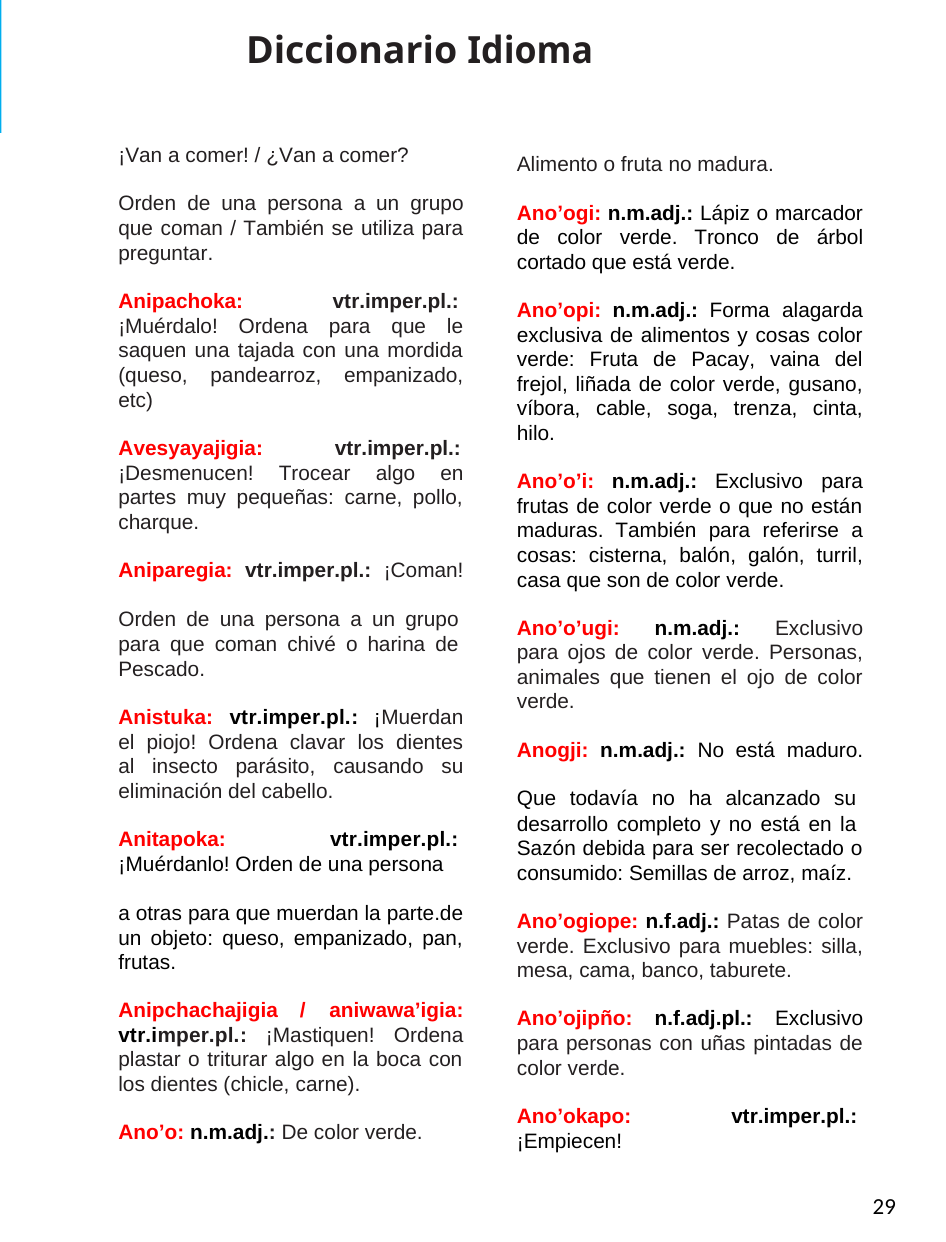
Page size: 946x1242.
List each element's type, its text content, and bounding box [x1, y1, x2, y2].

text ¡Desmenucen! Trocear algo en partes muy pequeñas: carne, pollo, charque. [118, 461, 463, 534]
text Avesyayajigia: vtr.imper.pl.: [118, 436, 463, 459]
text Ano’o: n.m.adj.: De color verde. [118, 1120, 428, 1144]
text Ano’ojipño: n.f.adj.pl.: Exclusivo para personas con uñas pintadas de color verde. [517, 1006, 863, 1079]
text a otras para que muerdan la parte.de un objeto: queso, empanizado, pan, frutas. [118, 901, 463, 974]
text Ano’opi: n.m.adj.: Forma alagarda exclusiva de alimentos y cosas color verde: Fruta de Pacay, vaina del frejol, liñada de color verde, gusano, víbora, cable, soga, trenza, cinta, hilo. [517, 298, 863, 445]
text Anistuka: vtr.imper.pl.: ¡Muerdan el piojo! Ordena clavar los dientes al insecto parásito, causando su eliminación del cabello. [118, 705, 463, 803]
text Anipachoka: vtr.imper.pl.: [118, 289, 463, 313]
text Ano’okapo: vtr.imper.pl.: [517, 1104, 862, 1128]
text ¡Van a comer! / ¿Van a comer? [118, 143, 411, 167]
text ¡Muérdanlo! Orden de una persona [118, 852, 449, 876]
text Aniparegia: vtr.imper.pl.: ¡Coman! Orden de una persona a un grupo [118, 539, 463, 636]
text desarrollo completo y no está en la [517, 815, 862, 835]
text Ano’o’i: n.m.adj.: Exclusivo para frutas de color verde o que no están maduras. También para referirse a cosas: cisterna, balón, galón, turril, casa que son de color verde. [517, 469, 863, 591]
text Ano’ogiope: n.f.adj.: Patas de color verde. Exclusivo para muebles: silla, mesa, cama, banco, taburete. [517, 909, 863, 982]
text Orden de una persona a un grupo que coman / También se utiliza para preguntar. [118, 191, 463, 264]
text Anogji: n.m.adj.: No está maduro. Que todavía no ha alcanzado su [517, 718, 863, 815]
text Alimento o fruta no madura. [517, 152, 779, 176]
text Sazón debida para ser recolectado o consumido: Semillas de arroz, maíz. [517, 836, 863, 884]
text Anipchachajigia / aniwawa’igia: vtr.imper.pl.: ¡Mastiquen! Ordena plastar o triturar algo en la boca con los dientes (chicle, carne). [118, 998, 463, 1096]
text Anitapoka: vtr.imper.pl.: [118, 827, 463, 851]
text Ano’ogi: n.m.adj.: Lápiz o marcador de color verde. Tronco de árbol cortado que está verde. [517, 201, 863, 274]
text ¡Empiecen! [517, 1129, 628, 1153]
text Ano’o’ugi: n.m.adj.: Exclusivo para ojos de color verde. Personas, animales que tienen el ojo de color verde. [517, 616, 863, 713]
text ¡Muérdalo! Ordena para que le saquen una tajada con una mordida (queso, pandearroz, empanizado, etc) [118, 314, 463, 411]
text Pescado. [118, 656, 208, 680]
text para que coman chivé o harina de [118, 636, 463, 655]
